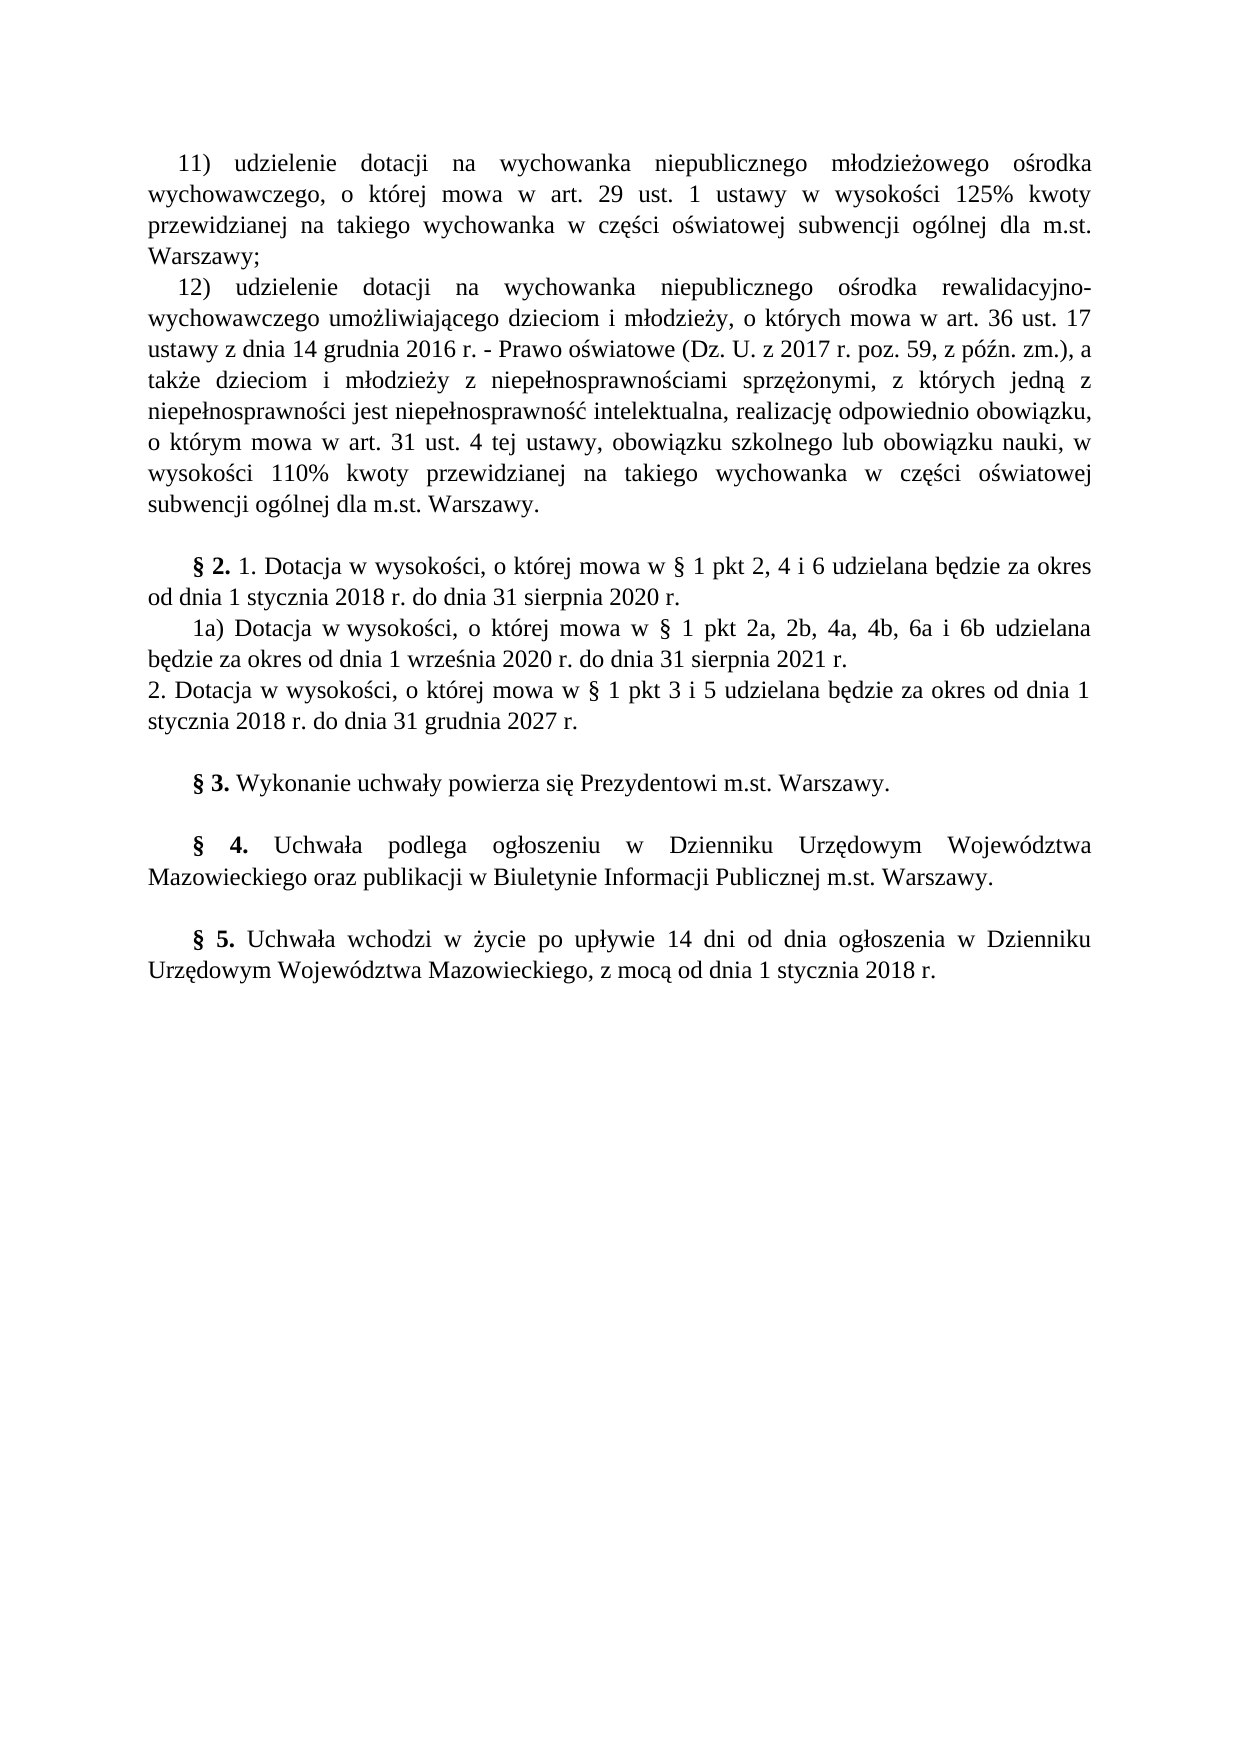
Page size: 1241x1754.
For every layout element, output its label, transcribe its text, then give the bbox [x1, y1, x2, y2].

text § 3. Wykonanie uchwały powierza się Prezydentowi m.st. Warszawy. [148, 768, 1093, 797]
text 11) udzielenie dotacji na wychowanka niepublicznego młodzieżowego ośrodka wychowawczego, o której mowa w art. 29 ust. 1 ustawy w wysokości 125% kwoty przewidzianej na takiego wychowanka w części oświatowej subwencji ogólnej dla m.st. Warszawy; [148, 148, 1093, 269]
text 12) udzielenie dotacji na wychowanka niepublicznego ośrodka rewalidacyjno-wychowawczego umożliwiającego dzieciom i młodzieży, o których mowa w art. 36 ust. 17 ustawy z dnia 14 grudnia 2016 r. - Prawo oświatowe (Dz. U. z 2017 r. poz. 59, z późn. zm.), a także dzieciom i młodzieży z niepełnosprawnościami sprzężonymi, z których jedną z niepełnosprawności jest niepełnosprawność intelektualna, realizację odpowiednio obowiązku, o którym mowa w art. 31 ust. 4 tej ustawy, obowiązku szkolnego lub obowiązku nauki, w wysokości 110% kwoty przewidzianej na takiego wychowanka w części oświatowej subwencji ogólnej dla m.st. Warszawy. [148, 272, 1093, 518]
text 2. Dotacja w wysokości, o której mowa w § 1 pkt 3 i 5 udzielana będzie za okres od dnia 1 stycznia 2018 r. do dnia 31 grudnia 2027 r. [148, 675, 1093, 735]
text § 2. 1. Dotacja w wysokości, o której mowa w § 1 pkt 2, 4 i 6 udzielana będzie za okres od dnia 1 stycznia 2018 r. do dnia 31 sierpnia 2020 r. [148, 551, 1093, 611]
text § 5. Uchwała wchodzi w życie po upływie 14 dni od dnia ogłoszenia w Dzienniku Urzędowym Województwa Mazowieckiego, z mocą od dnia 1 stycznia 2018 r. [148, 924, 1093, 983]
text § 4. Uchwała podlega ogłoszeniu w Dzienniku Urzędowym Województwa Mazowieckiego oraz publikacji w Biuletynie Informacji Publicznej m.st. Warszawy. [148, 831, 1093, 890]
text 1a) Dotacja w wysokości, o której mowa w § 1 pkt 2a, 2b, 4a, 4b, 6a i 6b udzielana będzie za okres od dnia 1 września 2020 r. do dnia 31 sierpnia 2021 r. [148, 613, 1093, 673]
